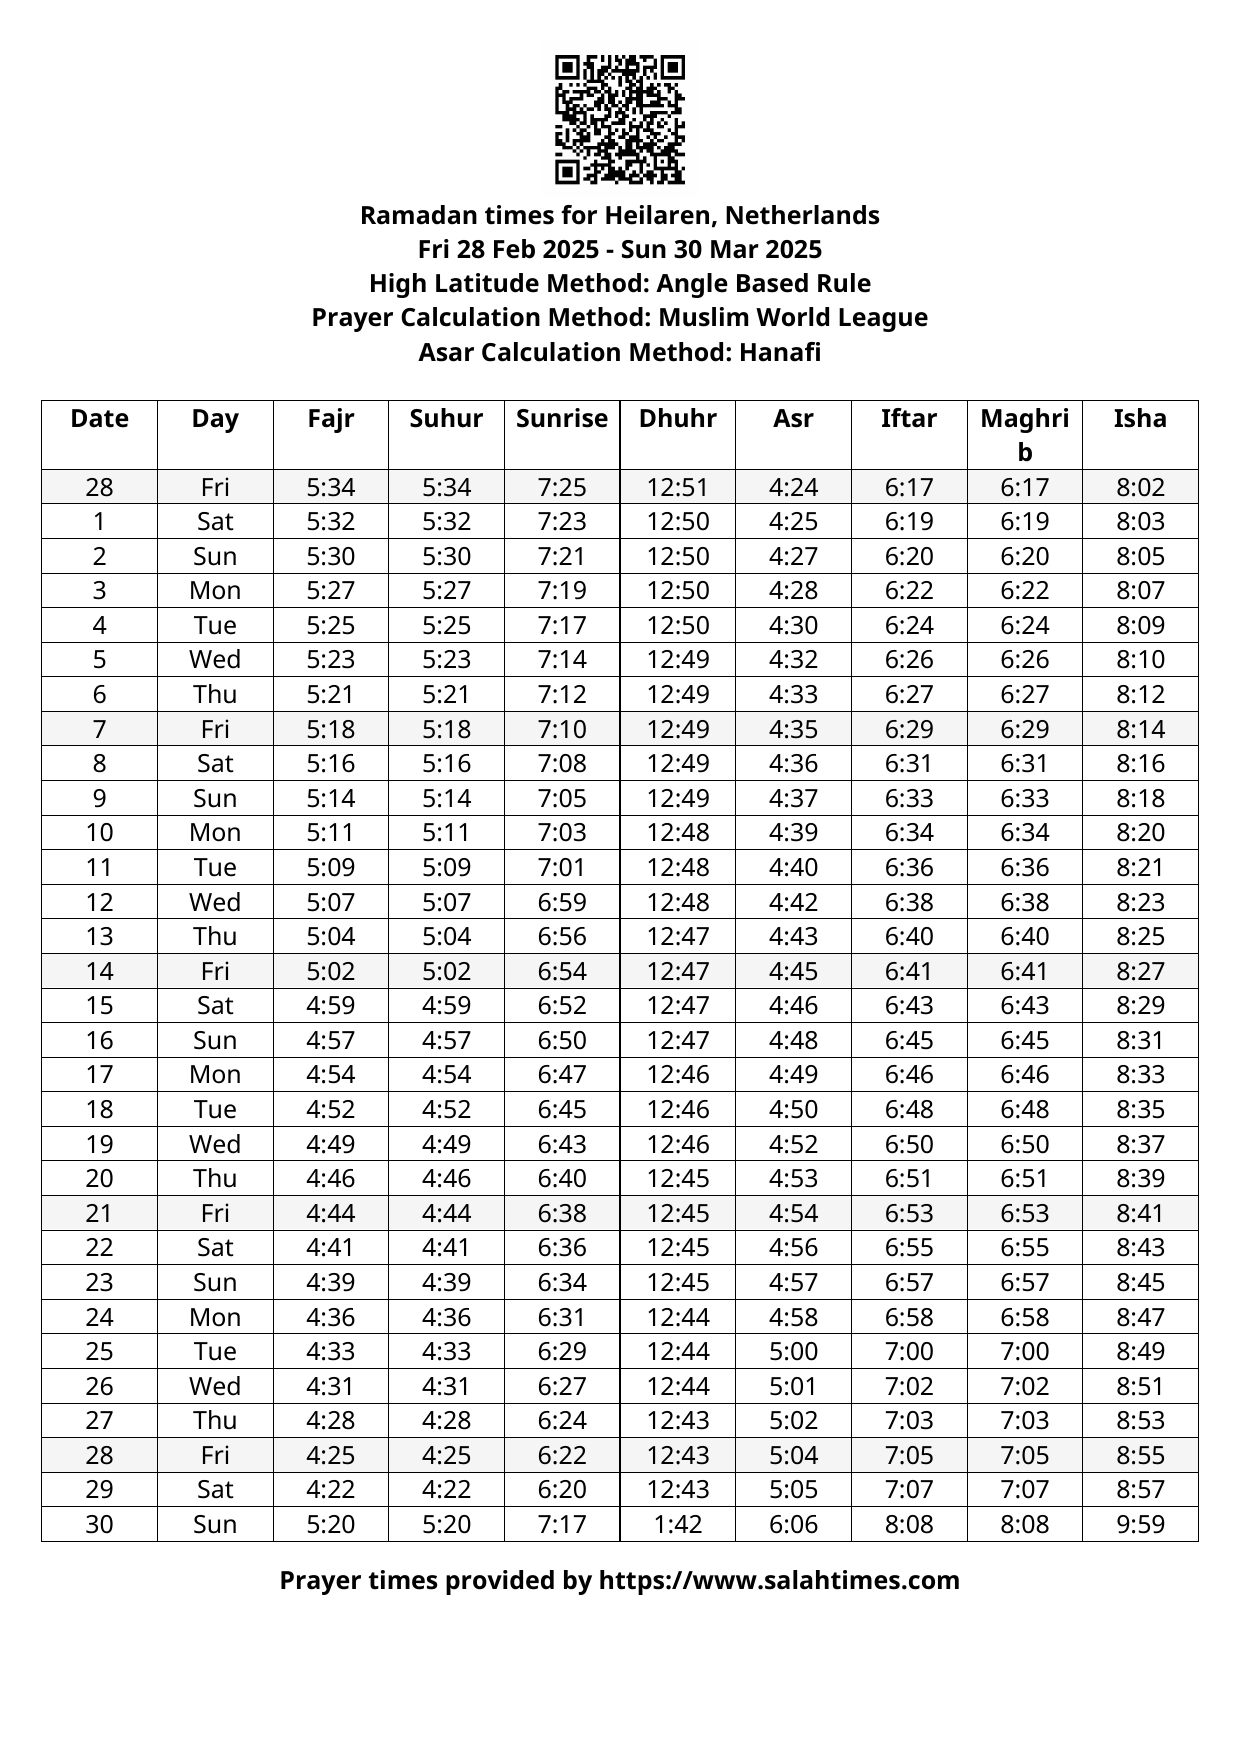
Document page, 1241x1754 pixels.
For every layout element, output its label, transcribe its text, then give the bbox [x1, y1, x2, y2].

table_cell 4:36 [389, 1300, 504, 1333]
table_cell Fri [158, 1438, 273, 1472]
table_cell 8:14 [1083, 712, 1198, 745]
table_cell 6:31 [505, 1300, 619, 1333]
table_cell 4:25 [736, 504, 851, 538]
table_cell 7:19 [505, 574, 619, 607]
table_cell 5:27 [389, 574, 504, 607]
table_header Isha [1083, 401, 1198, 469]
table_cell 12:43 [621, 1473, 735, 1506]
table_cell 18 [42, 1092, 157, 1126]
table_cell 6:50 [968, 1127, 1082, 1160]
table_cell 6 [42, 677, 157, 711]
table_cell 6:36 [852, 850, 967, 884]
table_cell 6:20 [505, 1473, 619, 1506]
table_cell 4:58 [736, 1300, 851, 1333]
table_cell 5:21 [389, 677, 504, 711]
table_cell Fri [158, 1196, 273, 1229]
table_cell 22 [42, 1231, 157, 1264]
table_cell 12:46 [621, 1127, 735, 1160]
table_cell 5:30 [389, 539, 504, 572]
table_cell 6:29 [852, 712, 967, 745]
table_cell 6:29 [968, 712, 1082, 745]
table_cell 8:41 [1083, 1196, 1198, 1229]
table_cell 6:20 [968, 539, 1082, 572]
table_cell 8:43 [1083, 1231, 1198, 1264]
table_cell 7:03 [852, 1404, 967, 1437]
table_cell 15 [42, 989, 157, 1022]
table_cell 4:27 [736, 539, 851, 572]
table_cell 8:51 [1083, 1369, 1198, 1402]
table_cell 12:50 [621, 539, 735, 572]
table_cell 4:36 [736, 746, 851, 780]
table_cell Wed [158, 1369, 273, 1402]
table_cell 6:52 [505, 989, 619, 1022]
table_cell 4:43 [736, 919, 851, 953]
table_cell 8:02 [1083, 470, 1198, 503]
table_cell 8:08 [968, 1507, 1082, 1541]
table_cell 7:05 [505, 781, 619, 814]
table_cell 7:17 [505, 608, 619, 642]
table_cell 12:50 [621, 574, 735, 607]
table_cell 8:03 [1083, 504, 1198, 538]
table_cell 21 [42, 1196, 157, 1229]
table_cell 8:31 [1083, 1023, 1198, 1057]
table_cell Tue [158, 850, 273, 884]
table_cell 6:51 [852, 1161, 967, 1195]
text Prayer Calculation Method: Muslim World League [42, 300, 1198, 334]
table_cell 6:45 [852, 1023, 967, 1057]
table_cell 4:53 [736, 1161, 851, 1195]
table_cell 5:14 [389, 781, 504, 814]
table_cell 12:47 [621, 1023, 735, 1057]
table_cell 6:47 [505, 1058, 619, 1091]
table_cell 8:33 [1083, 1058, 1198, 1091]
table_cell 8:18 [1083, 781, 1198, 814]
table_cell 6:58 [852, 1300, 967, 1333]
table_cell 8:27 [1083, 954, 1198, 987]
table_cell 5:04 [736, 1438, 851, 1472]
table_header Dhuhr [621, 401, 735, 469]
table_cell 7:23 [505, 504, 619, 538]
table_cell Sat [158, 1473, 273, 1506]
table_cell 6:48 [852, 1092, 967, 1126]
table_cell 6:33 [968, 781, 1082, 814]
table_cell 5:00 [736, 1334, 851, 1368]
table_cell 4:30 [736, 608, 851, 642]
table_cell 8:08 [852, 1507, 967, 1541]
table_cell 12:43 [621, 1438, 735, 1472]
table_cell 6:53 [968, 1196, 1082, 1229]
table_cell 7:25 [505, 470, 619, 503]
text Ramadan times for Heilaren, Netherlands [42, 198, 1198, 232]
table_cell 6:27 [968, 677, 1082, 711]
table_cell 7:02 [968, 1369, 1082, 1402]
table_cell 8:29 [1083, 989, 1198, 1022]
table_cell 5:05 [736, 1473, 851, 1506]
table_cell 12:44 [621, 1334, 735, 1368]
table_cell 8:49 [1083, 1334, 1198, 1368]
table_cell 6:51 [968, 1161, 1082, 1195]
table_cell 6:24 [505, 1404, 619, 1437]
table_cell Mon [158, 816, 273, 849]
table_cell 7:01 [505, 850, 619, 884]
table_cell 4:49 [274, 1127, 388, 1160]
table_cell 8:25 [1083, 919, 1198, 953]
table_cell 4:28 [389, 1404, 504, 1437]
table_cell 30 [42, 1507, 157, 1541]
table_cell 6:24 [852, 608, 967, 642]
table_cell 24 [42, 1300, 157, 1333]
table_cell 4:46 [736, 989, 851, 1022]
table_cell 6:27 [852, 677, 967, 711]
table_cell 6:46 [968, 1058, 1082, 1091]
table_cell 5:11 [389, 816, 504, 849]
table_cell Wed [158, 1127, 273, 1160]
table_cell 6:43 [505, 1127, 619, 1160]
table_cell 6:26 [968, 643, 1082, 676]
table_cell 4:37 [736, 781, 851, 814]
table_cell 12:49 [621, 746, 735, 780]
table_header Maghrib [968, 401, 1082, 469]
table_cell 5:34 [389, 470, 504, 503]
table_cell 6:06 [736, 1507, 851, 1541]
table_cell 12:45 [621, 1265, 735, 1299]
table_cell Sat [158, 989, 273, 1022]
table_cell 4:52 [274, 1092, 388, 1126]
table_header Sunrise [505, 401, 619, 469]
table_cell 12:49 [621, 781, 735, 814]
table_cell 6:45 [505, 1092, 619, 1126]
table_cell 12:47 [621, 989, 735, 1022]
text High Latitude Method: Angle Based Rule [42, 266, 1198, 300]
table_cell 6:36 [505, 1231, 619, 1264]
table_cell 7:07 [968, 1473, 1082, 1506]
table_cell Tue [158, 608, 273, 642]
table_cell Sun [158, 1507, 273, 1541]
table_cell 5:09 [389, 850, 504, 884]
table_cell 6:55 [968, 1231, 1082, 1264]
picture [542, 41, 699, 198]
table_cell 12:51 [621, 470, 735, 503]
table_cell Fri [158, 954, 273, 987]
table_cell Sat [158, 504, 273, 538]
table_cell 6:22 [852, 574, 967, 607]
table_cell 4:33 [736, 677, 851, 711]
table_cell 6:58 [968, 1300, 1082, 1333]
table_cell 4:33 [389, 1334, 504, 1368]
table_cell 6:57 [968, 1265, 1082, 1299]
table_cell 8 [42, 746, 157, 780]
table_cell 6:27 [505, 1369, 619, 1402]
table_cell 5:07 [389, 885, 504, 918]
table_cell 4:57 [389, 1023, 504, 1057]
table_cell 6:38 [505, 1196, 619, 1229]
table_cell 4:41 [389, 1231, 504, 1264]
table_cell 4:49 [389, 1127, 504, 1160]
table_cell 4:35 [736, 712, 851, 745]
table_cell 4:39 [389, 1265, 504, 1299]
table_cell 6:17 [852, 470, 967, 503]
table_cell 4:22 [389, 1473, 504, 1506]
table_cell 4:46 [274, 1161, 388, 1195]
table_cell 6:26 [852, 643, 967, 676]
table_cell 6:56 [505, 919, 619, 953]
table_cell 6:19 [852, 504, 967, 538]
table_cell 5:01 [736, 1369, 851, 1402]
table_cell 12 [42, 885, 157, 918]
table_cell 5:18 [274, 712, 388, 745]
table_cell 5:23 [274, 643, 388, 676]
table_cell Wed [158, 643, 273, 676]
table_cell 8:57 [1083, 1473, 1198, 1506]
table_cell 5:27 [274, 574, 388, 607]
table_cell 7:21 [505, 539, 619, 572]
table_cell 7:03 [505, 816, 619, 849]
table_cell 8:37 [1083, 1127, 1198, 1160]
table_cell 4:41 [274, 1231, 388, 1264]
table_cell 5:20 [389, 1507, 504, 1541]
table_cell 8:12 [1083, 677, 1198, 711]
table_cell 6:17 [968, 470, 1082, 503]
table_cell 6:22 [968, 574, 1082, 607]
table_cell 6:53 [852, 1196, 967, 1229]
table_cell 6:40 [968, 919, 1082, 953]
table_cell Thu [158, 1161, 273, 1195]
table_cell 26 [42, 1369, 157, 1402]
table_cell 7:10 [505, 712, 619, 745]
text Fri 28 Feb 2025 - Sun 30 Mar 2025 [42, 232, 1198, 266]
table_cell 23 [42, 1265, 157, 1299]
table_cell 4:33 [274, 1334, 388, 1368]
table_cell 5:18 [389, 712, 504, 745]
table_cell 11 [42, 850, 157, 884]
table_cell 6:41 [968, 954, 1082, 987]
table_cell Fri [158, 470, 273, 503]
table_cell 6:41 [852, 954, 967, 987]
table_cell 4:59 [389, 989, 504, 1022]
table_cell 6:46 [852, 1058, 967, 1091]
table_cell 4:54 [736, 1196, 851, 1229]
table_cell 6:50 [852, 1127, 967, 1160]
table_cell 6:20 [852, 539, 967, 572]
table_cell 7:14 [505, 643, 619, 676]
table_cell 5:16 [389, 746, 504, 780]
table_cell 25 [42, 1334, 157, 1368]
text Asar Calculation Method: Hanafi [42, 334, 1198, 368]
table_cell 4:50 [736, 1092, 851, 1126]
table_cell 5 [42, 643, 157, 676]
table_cell 4:24 [736, 470, 851, 503]
table_cell 12:48 [621, 885, 735, 918]
table_header Iftar [852, 401, 967, 469]
table_cell Thu [158, 919, 273, 953]
table_cell 7:07 [852, 1473, 967, 1506]
table_cell 1:42 [621, 1507, 735, 1541]
table_cell Sun [158, 781, 273, 814]
table_cell 4:39 [736, 816, 851, 849]
table_cell 12:49 [621, 643, 735, 676]
table_cell 12:46 [621, 1058, 735, 1091]
table_cell Sun [158, 1023, 273, 1057]
table_cell 12:48 [621, 816, 735, 849]
table_cell Mon [158, 1300, 273, 1333]
table_cell 4:28 [274, 1404, 388, 1437]
table_cell 12:45 [621, 1231, 735, 1264]
table_cell 4:40 [736, 850, 851, 884]
table_cell 9 [42, 781, 157, 814]
table_cell 8:20 [1083, 816, 1198, 849]
table_cell 4:31 [389, 1369, 504, 1402]
table_cell 6:34 [852, 816, 967, 849]
table_cell 5:02 [274, 954, 388, 987]
table_cell 12:50 [621, 608, 735, 642]
table_cell 6:40 [505, 1161, 619, 1195]
table_cell 3 [42, 574, 157, 607]
table_header Date [42, 401, 157, 469]
table_cell 5:16 [274, 746, 388, 780]
table_cell 12:45 [621, 1161, 735, 1195]
table_cell 12:45 [621, 1196, 735, 1229]
table_cell 5:25 [274, 608, 388, 642]
table_cell 5:04 [274, 919, 388, 953]
table_cell 4:22 [274, 1473, 388, 1506]
table_cell 8:10 [1083, 643, 1198, 676]
table_cell 6:24 [968, 608, 1082, 642]
table_cell 12:44 [621, 1369, 735, 1402]
table_cell Mon [158, 1058, 273, 1091]
table_cell Sun [158, 1265, 273, 1299]
table_cell 6:38 [852, 885, 967, 918]
table_cell 8:35 [1083, 1092, 1198, 1126]
table_cell 8:09 [1083, 608, 1198, 642]
table_cell 4:31 [274, 1369, 388, 1402]
table_cell 12:44 [621, 1300, 735, 1333]
table_cell 6:54 [505, 954, 619, 987]
table_cell 4:48 [736, 1023, 851, 1057]
table_cell 28 [42, 1438, 157, 1472]
table_cell 1 [42, 504, 157, 538]
table_header Asr [736, 401, 851, 469]
table_cell 5:20 [274, 1507, 388, 1541]
table_cell 16 [42, 1023, 157, 1057]
table_cell 4:25 [274, 1438, 388, 1472]
table_cell 5:21 [274, 677, 388, 711]
table_cell 6:50 [505, 1023, 619, 1057]
table_cell 7:05 [852, 1438, 967, 1472]
table_cell Fri [158, 712, 273, 745]
table_cell 6:31 [852, 746, 967, 780]
table_cell 7:05 [968, 1438, 1082, 1472]
table_cell 2 [42, 539, 157, 572]
table_cell 27 [42, 1404, 157, 1437]
table_cell 7:12 [505, 677, 619, 711]
table_cell 4:57 [274, 1023, 388, 1057]
table_cell 8:23 [1083, 885, 1198, 918]
table_cell 7:03 [968, 1404, 1082, 1437]
table_cell 7:00 [852, 1334, 967, 1368]
table_cell Thu [158, 677, 273, 711]
table_cell 6:57 [852, 1265, 967, 1299]
table_cell 6:38 [968, 885, 1082, 918]
table_cell 4:44 [274, 1196, 388, 1229]
table_cell Sat [158, 746, 273, 780]
table_cell 7:08 [505, 746, 619, 780]
text Prayer times provided by https://www.salahtimes.com [42, 1563, 1198, 1597]
table_cell 6:19 [968, 504, 1082, 538]
table_cell 12:46 [621, 1092, 735, 1126]
table_cell 13 [42, 919, 157, 953]
table_cell 6:48 [968, 1092, 1082, 1126]
table_cell 7:00 [968, 1334, 1082, 1368]
table_cell 6:40 [852, 919, 967, 953]
table_cell 5:14 [274, 781, 388, 814]
table_cell 6:45 [968, 1023, 1082, 1057]
table_cell 5:02 [389, 954, 504, 987]
table_cell 8:39 [1083, 1161, 1198, 1195]
table_cell 4:45 [736, 954, 851, 987]
table_cell 12:49 [621, 712, 735, 745]
table_cell 6:22 [505, 1438, 619, 1472]
table_cell 14 [42, 954, 157, 987]
table_cell 7:17 [505, 1507, 619, 1541]
table_cell Sun [158, 539, 273, 572]
table_cell 4 [42, 608, 157, 642]
table_cell 4:25 [389, 1438, 504, 1472]
table_cell 6:31 [968, 746, 1082, 780]
table_cell 7:02 [852, 1369, 967, 1402]
table_cell 4:39 [274, 1265, 388, 1299]
table_header Suhur [389, 401, 504, 469]
table_cell 12:50 [621, 504, 735, 538]
table_cell 4:28 [736, 574, 851, 607]
table_cell Tue [158, 1092, 273, 1126]
table_cell 8:55 [1083, 1438, 1198, 1472]
table_cell 6:43 [968, 989, 1082, 1022]
table_cell 5:30 [274, 539, 388, 572]
table_cell 8:53 [1083, 1404, 1198, 1437]
table_cell 5:25 [389, 608, 504, 642]
table_cell Mon [158, 574, 273, 607]
table_cell Thu [158, 1404, 273, 1437]
table_cell 17 [42, 1058, 157, 1091]
table_cell 5:34 [274, 470, 388, 503]
table_cell 4:54 [274, 1058, 388, 1091]
table_cell 6:43 [852, 989, 967, 1022]
table_cell 5:02 [736, 1404, 851, 1437]
table_cell 4:42 [736, 885, 851, 918]
table_cell 12:43 [621, 1404, 735, 1437]
table_cell 6:55 [852, 1231, 967, 1264]
table_cell 8:07 [1083, 574, 1198, 607]
table_cell Tue [158, 1334, 273, 1368]
table_cell 6:34 [968, 816, 1082, 849]
table_cell 4:44 [389, 1196, 504, 1229]
table_header Day [158, 401, 273, 469]
table_cell 8:45 [1083, 1265, 1198, 1299]
table_cell 20 [42, 1161, 157, 1195]
table_header Fajr [274, 401, 388, 469]
table_cell 4:46 [389, 1161, 504, 1195]
table_cell 4:49 [736, 1058, 851, 1091]
table_cell 10 [42, 816, 157, 849]
table_cell 4:52 [389, 1092, 504, 1126]
table_cell 8:47 [1083, 1300, 1198, 1333]
table_cell 5:04 [389, 919, 504, 953]
table_cell 9:59 [1083, 1507, 1198, 1541]
table_cell 4:54 [389, 1058, 504, 1091]
table_cell 19 [42, 1127, 157, 1160]
table_cell 6:29 [505, 1334, 619, 1368]
table_cell 5:23 [389, 643, 504, 676]
table_cell 4:52 [736, 1127, 851, 1160]
table_cell 5:32 [274, 504, 388, 538]
table_cell 12:47 [621, 954, 735, 987]
table_cell 5:32 [389, 504, 504, 538]
table_cell 4:32 [736, 643, 851, 676]
table_cell 5:07 [274, 885, 388, 918]
table_cell 4:56 [736, 1231, 851, 1264]
table_cell Wed [158, 885, 273, 918]
table_cell 4:59 [274, 989, 388, 1022]
table_cell 6:36 [968, 850, 1082, 884]
table_cell 8:05 [1083, 539, 1198, 572]
table_cell 6:34 [505, 1265, 619, 1299]
table_cell 6:33 [852, 781, 967, 814]
table_cell Sat [158, 1231, 273, 1264]
table_cell 8:16 [1083, 746, 1198, 780]
table_cell 7 [42, 712, 157, 745]
table_cell 8:21 [1083, 850, 1198, 884]
table_cell 4:36 [274, 1300, 388, 1333]
table_cell 29 [42, 1473, 157, 1506]
table_cell 6:59 [505, 885, 619, 918]
table_cell 12:49 [621, 677, 735, 711]
table_cell 5:11 [274, 816, 388, 849]
table_cell 12:47 [621, 919, 735, 953]
table_cell 28 [42, 470, 157, 503]
table_cell 12:48 [621, 850, 735, 884]
table_cell 4:57 [736, 1265, 851, 1299]
table_cell 5:09 [274, 850, 388, 884]
